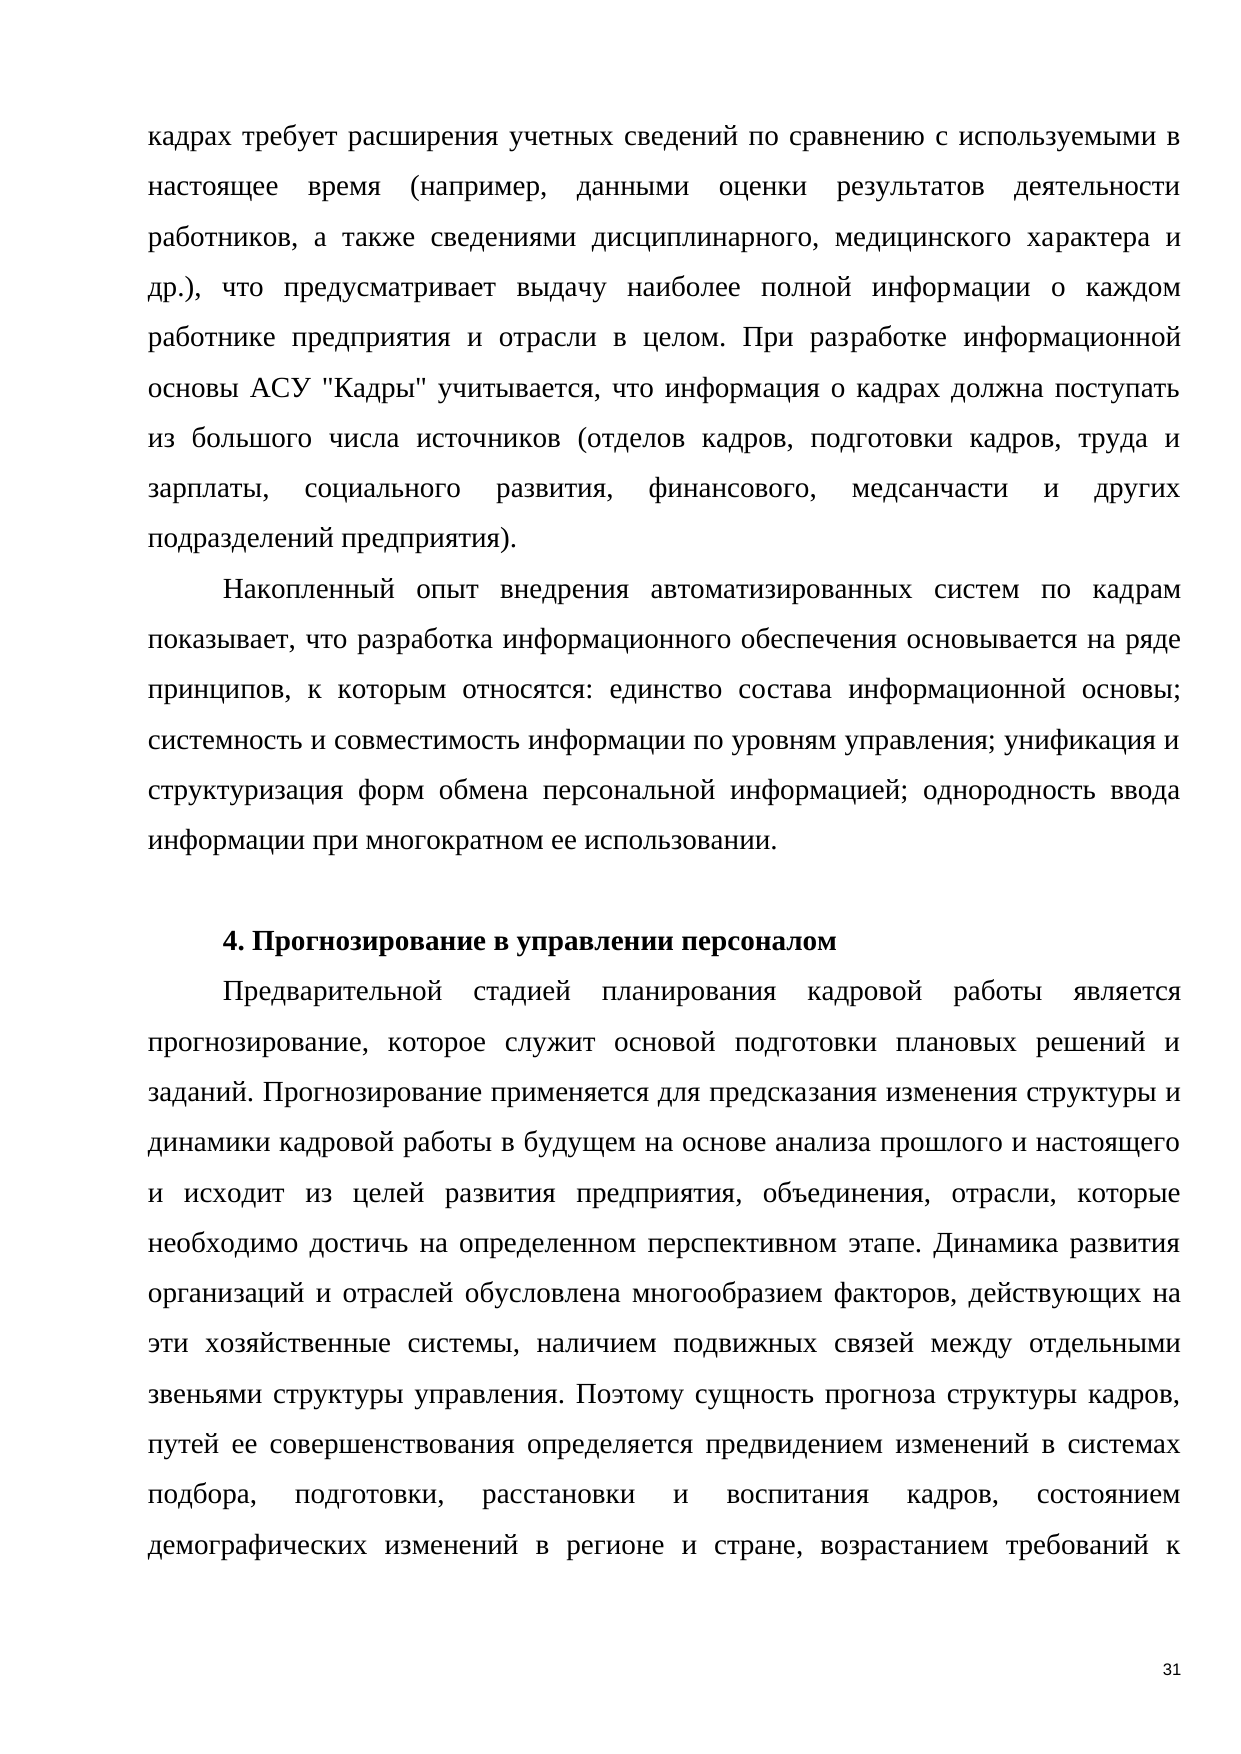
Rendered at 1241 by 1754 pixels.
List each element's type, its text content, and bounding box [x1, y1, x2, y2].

text Накопленный опыт внедрения автоматизированных систем по кадрам показывает, что разработка информационного обеспечения основывается на ряде принципов, к которым относятся: единство состава информационной основы; системность и совместимость информации по уровням управления; унификация и структуризация форм обмена персональной информацией; однородность ввода информации при многократном ее использовании. [148, 571, 1181, 856]
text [148, 118, 1181, 554]
text 4. Прогнозирование в управлении персоналом [148, 923, 1181, 957]
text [148, 973, 1181, 1560]
